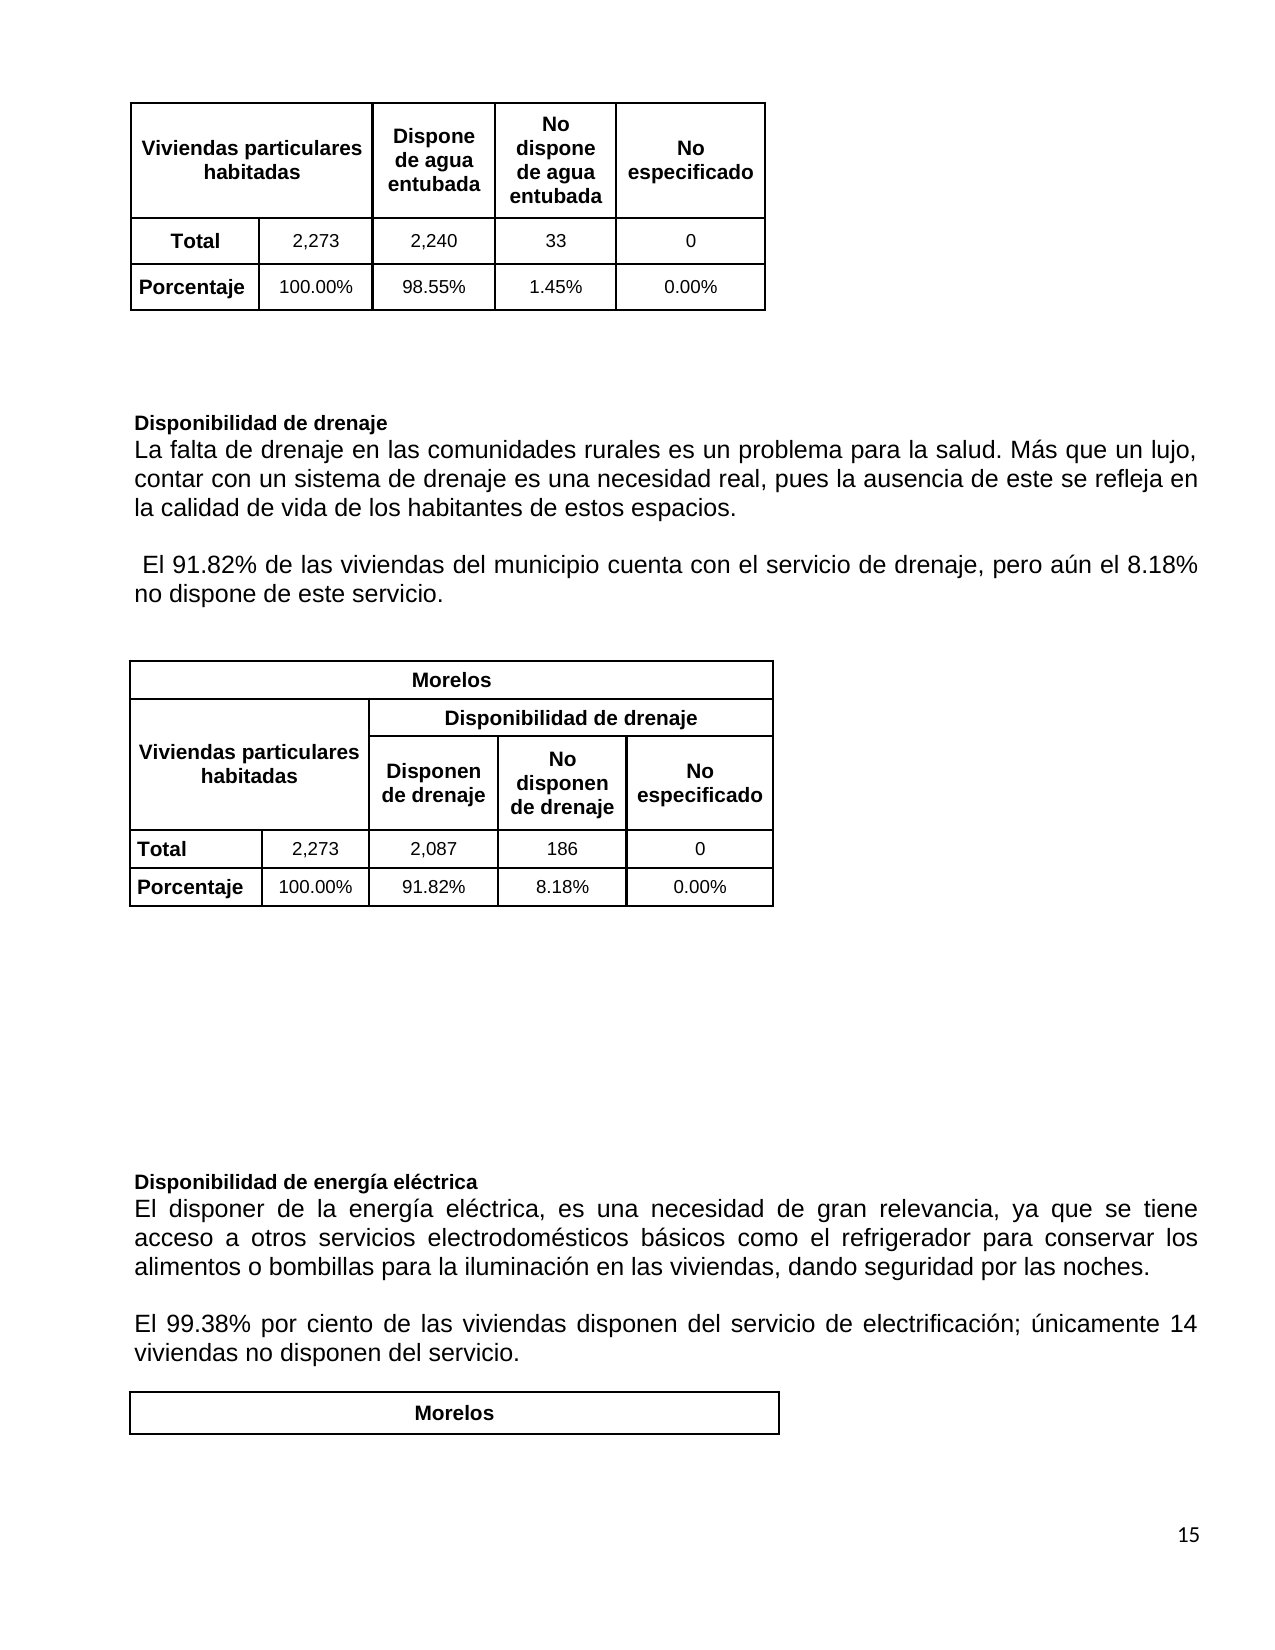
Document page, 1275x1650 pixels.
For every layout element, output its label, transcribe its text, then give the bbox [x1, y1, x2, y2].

text El 99.38% por ciento de las viviendas disponen del servicio de electrificación; únicamente 14 viviendas no disponen del servicio. [134, 1309, 1200, 1367]
table_cell No especificado [628, 737, 772, 829]
text La falta de drenaje en las comunidades rurales es un problema para la salud. Más que un lujo, contar con un sistema de drenaje es una necesidad real, pues la ausencia de este se refleja en la calidad de vida de los habitantes de estos espacios. [134, 435, 1200, 521]
text El disponer de la energía eléctrica, es una necesidad de gran relevancia, ya que se tiene acceso a otros servicios electrodomésticos básicos como el refrigerador para conservar los alimentos o bombillas para la iluminación en las viviendas, dando seguridad por las noches. [134, 1194, 1200, 1280]
table_cell 98.55% [374, 265, 494, 308]
table_cell 2,273 [263, 831, 368, 867]
table_cell 33 [496, 219, 615, 262]
table_cell Viviendas particulares habitadas [132, 104, 371, 217]
table_cell 2,087 [370, 831, 497, 867]
table_cell No dispone de agua entubada [496, 104, 615, 217]
table_cell 100.00% [260, 265, 371, 308]
table_header Morelos [131, 662, 772, 697]
table_cell Porcentaje [132, 265, 258, 308]
table_cell 91.82% [370, 869, 497, 904]
table_cell Dispone de agua entubada [374, 104, 494, 217]
table_cell 0.00% [628, 869, 772, 904]
table_cell Porcentaje [131, 869, 261, 904]
table_cell Disponen de drenaje [370, 737, 497, 829]
table_header Morelos [131, 1393, 778, 1433]
text Disponibilidad de drenaje [134, 411, 1200, 435]
table_cell Total [131, 831, 261, 867]
table_cell No especificado [617, 104, 764, 217]
table_cell 100.00% [263, 869, 368, 904]
table_cell Disponibilidad de drenaje [370, 700, 772, 735]
table_cell 186 [499, 831, 625, 867]
table_cell No disponen de drenaje [499, 737, 625, 829]
table_cell 0 [628, 831, 772, 867]
table_cell 2,273 [260, 219, 371, 262]
table_cell Viviendas particulares habitadas [131, 700, 368, 829]
table_cell 1.45% [496, 265, 615, 308]
table_cell 8.18% [499, 869, 625, 904]
table_cell 0 [617, 219, 764, 262]
text El 91.82% de las viviendas del municipio cuenta con el servicio de drenaje, pero aún el 8.18% no dispone de este servicio. [134, 550, 1200, 608]
table_cell Total [132, 219, 258, 262]
table_cell 0.00% [617, 265, 764, 308]
table_cell 2,240 [374, 219, 494, 262]
text Disponibilidad de energía eléctrica [134, 1170, 1200, 1194]
